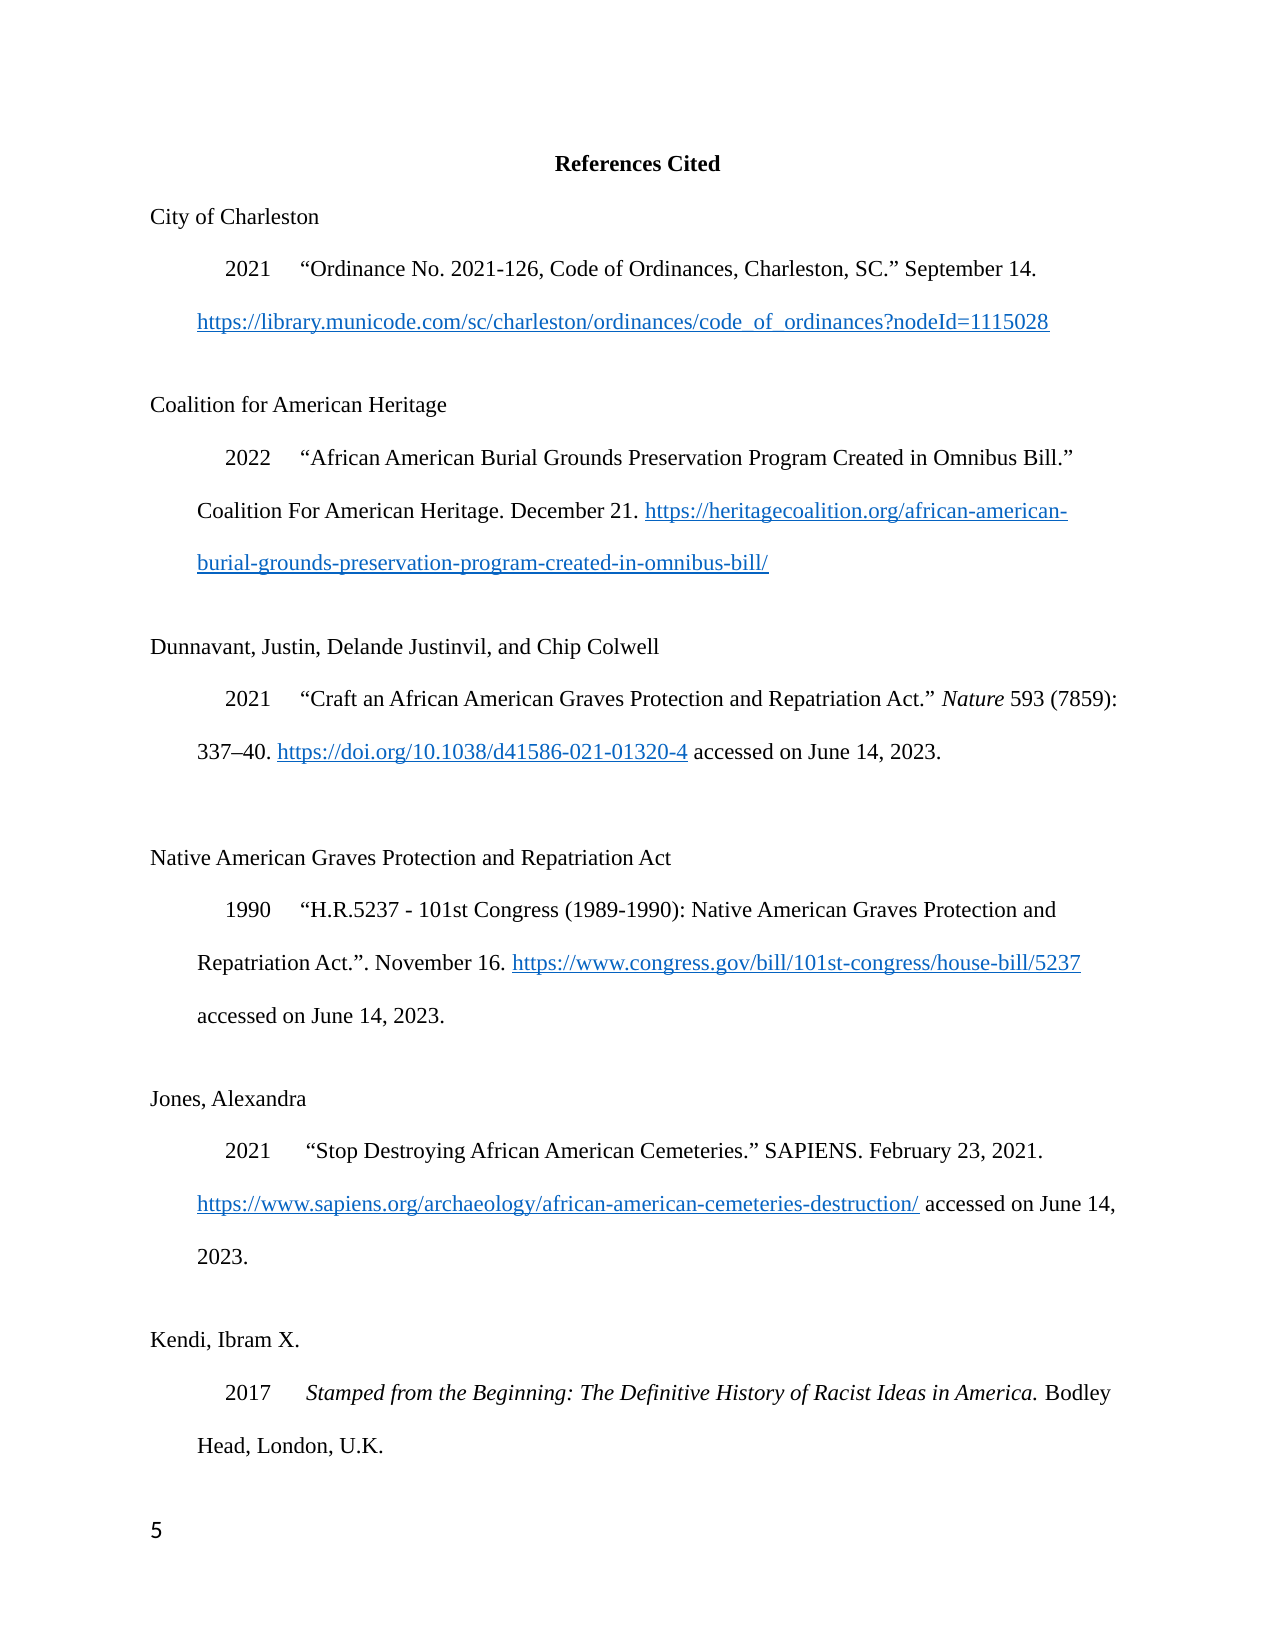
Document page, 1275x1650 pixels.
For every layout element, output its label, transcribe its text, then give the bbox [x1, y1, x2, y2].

text References Cited [150, 150, 1125, 176]
text 1990 “H.R.5237 - 101st Congress (1989-1990): Native American Graves Protection and Repatriation Act.”. November 16. https://www.congress.gov/bill/101st-congress/house-bill/5237 accessed on June 14, 2023. [197, 896, 1125, 1028]
text Dunnavant, Justin, Delande Justinvil, and Chip Colwell [150, 633, 1125, 659]
text 2021 “Stop Destroying African American Cemeteries.” SAPIENS. February 23, 2021. https://www.sapiens.org/archaeology/african-american-cemeteries-destruction/ accessed on June 14, 2023. [197, 1138, 1125, 1269]
text 2017 Stamped from the Beginning: The Definitive History of Racist Ideas in America. Bodley Head, London, U.K. [197, 1379, 1125, 1458]
text 2021 “Craft an African American Graves Protection and Repatriation Act.” Nature 593 (7859): 337–40. https://doi.org/10.1038/d41586-021-01320-4 accessed on June 14, 2023. [197, 685, 1125, 764]
text 2021 “Ordinance No. 2021-126, Code of Ordinances, Charleston, SC.” September 14. https://library.municode.com/sc/charleston/ordinances/code_of_ordinances?nodeId=1115028 [197, 255, 1125, 334]
text Kendi, Ibram X. [150, 1326, 1125, 1353]
text Jones, Alexandra [150, 1085, 1125, 1111]
text Native American Graves Protection and Repatriation Act [150, 843, 1125, 870]
text City of Charleston [150, 203, 1125, 229]
text 2022 “African American Burial Grounds Preservation Program Created in Omnibus Bill.” Coalition For American Heritage. December 21. https://heritagecoalition.org/african-american-burial-grounds-preservation-program-created-in-omnibus-bill/ [197, 444, 1125, 576]
text Coalition for American Heritage [150, 391, 1125, 418]
